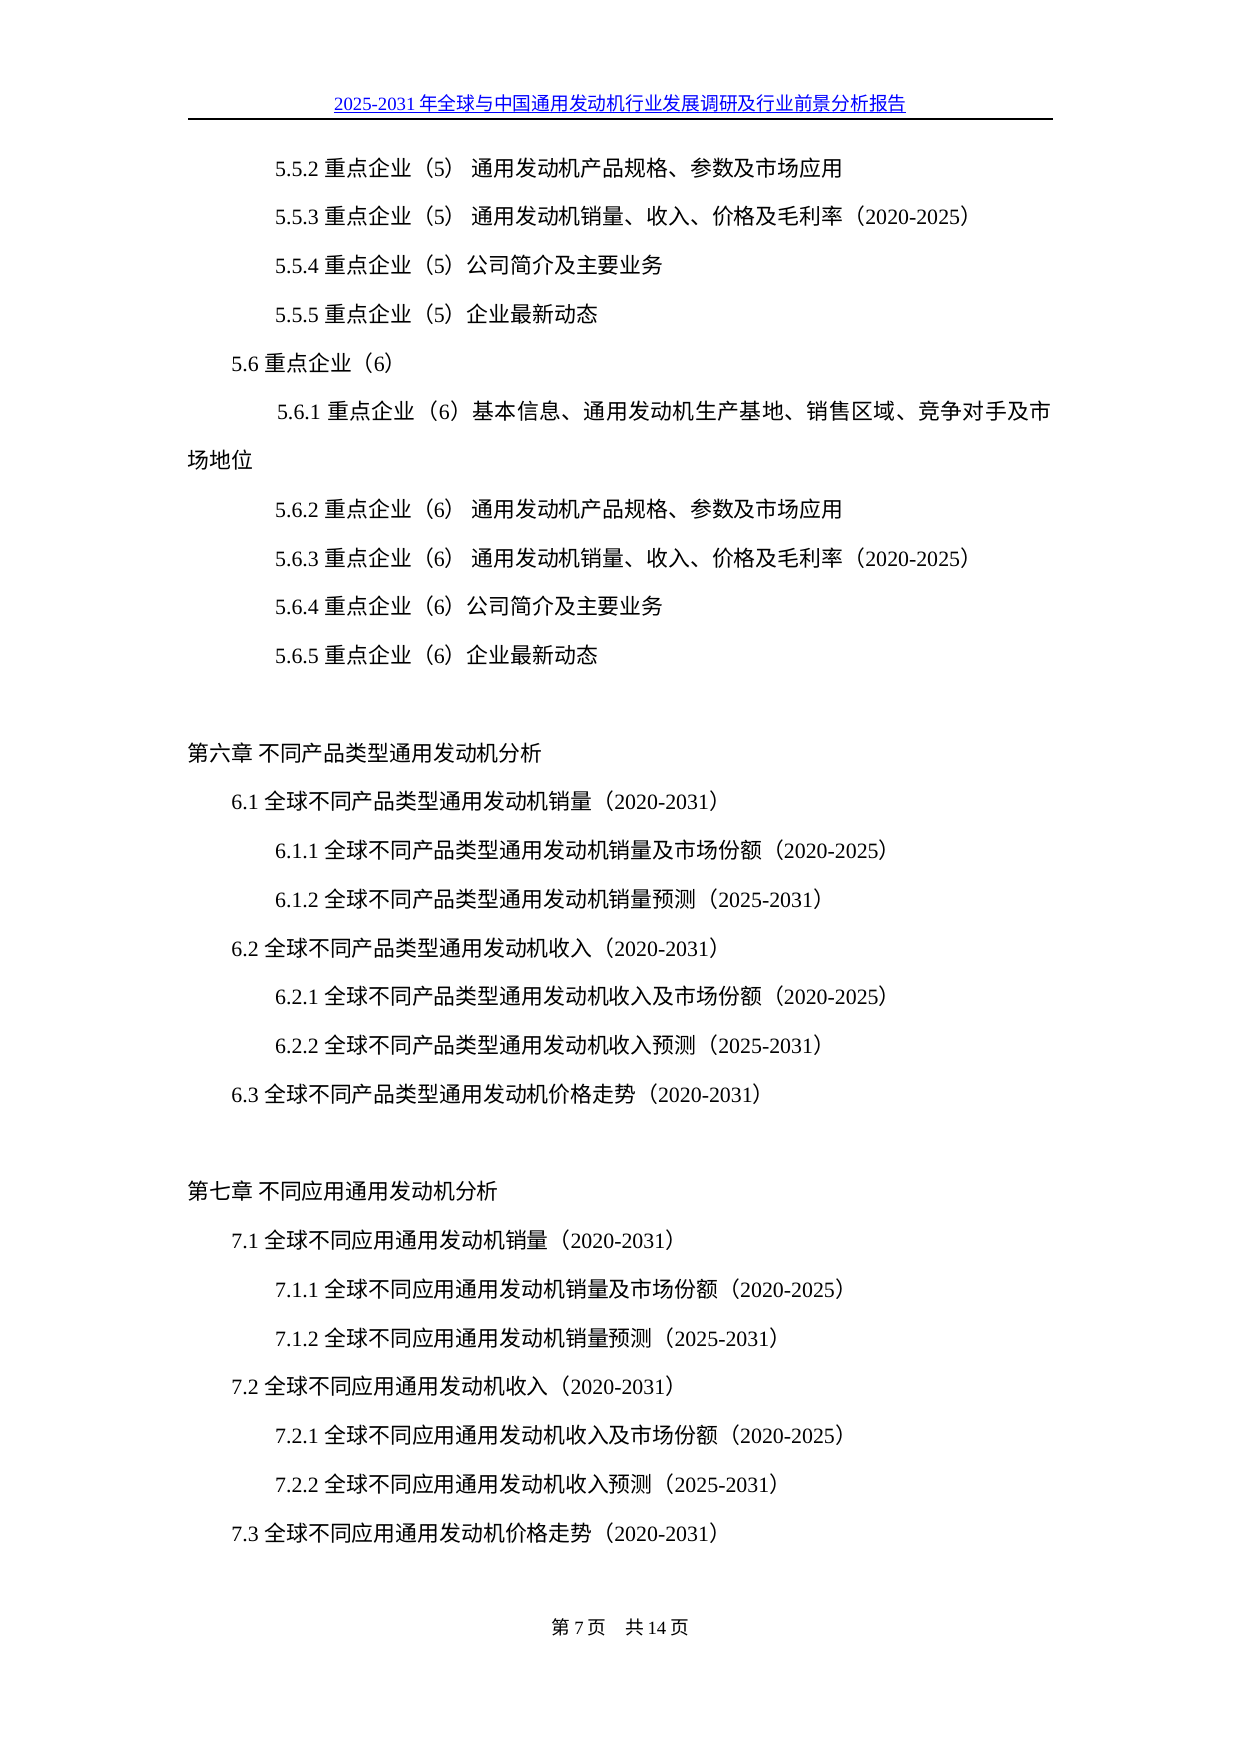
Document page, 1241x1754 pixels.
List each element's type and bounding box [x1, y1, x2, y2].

text [187, 150, 1053, 1548]
